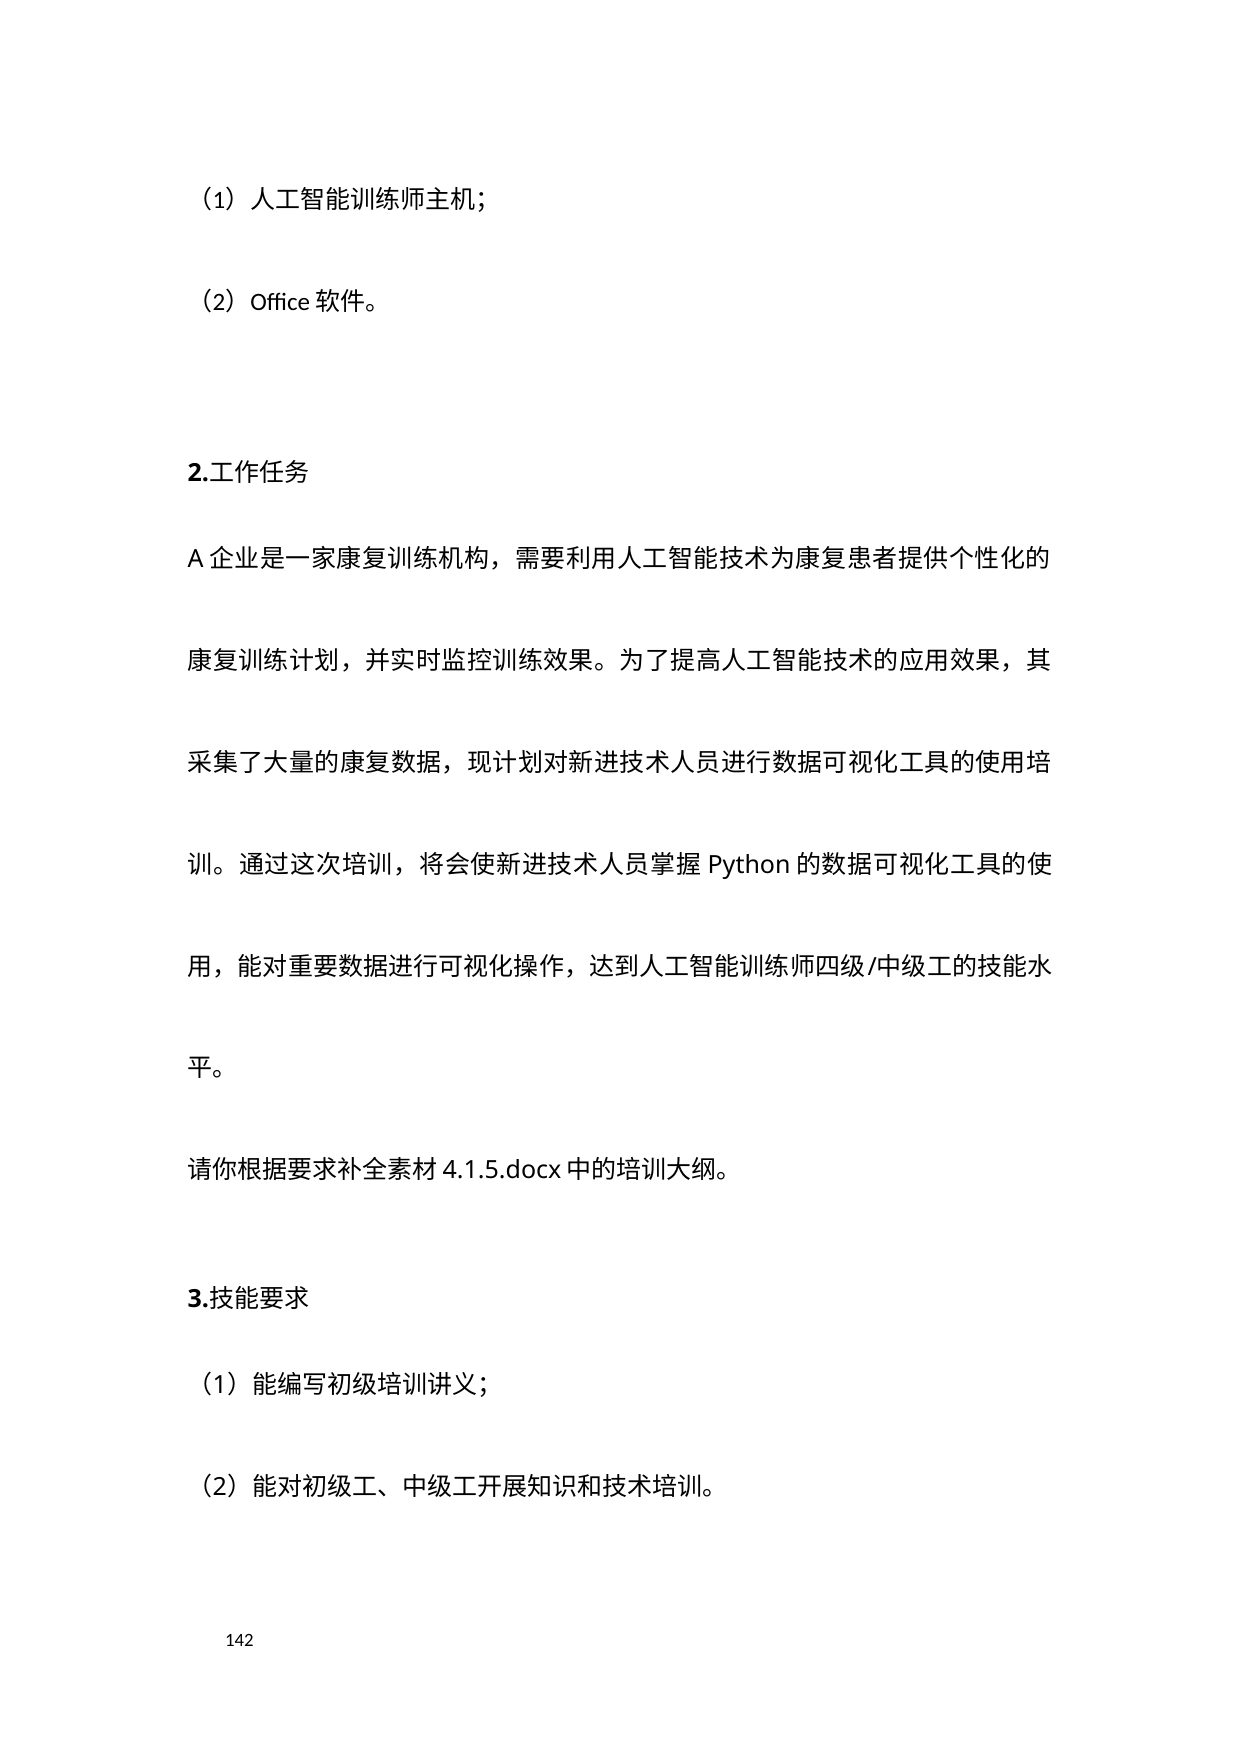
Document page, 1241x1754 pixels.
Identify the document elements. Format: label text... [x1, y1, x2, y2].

text 2.工作任务 [187, 437, 1053, 504]
text A企业是一家康复训练机构，需要利用人工智能技术为康复患者提供个性化的康复训练计划，并实时监控训练效果。为了提高人工智能技术的应用效果，其采集了大量的康复数据，现计划对新进技术人员进行数据可视化工具的使用培训。通过这次培训，将会使新进技术人员掌握Python的数据可视化工具的使用，能对重要数据进行可视化操作，达到人工智能训练师四级/中级工的技能水平。 请你根据要求补全素材4.1.5.docx中的培训大纲。 [187, 523, 1053, 1202]
text 3.技能要求 [187, 1263, 1053, 1331]
text （1）能编写初级培训讲义； （2）能对初级工、中级工开展知识和技术培训。 [187, 1349, 1053, 1519]
text （1）人工智能训练师主机； （2）Office软件。 [187, 164, 1053, 334]
